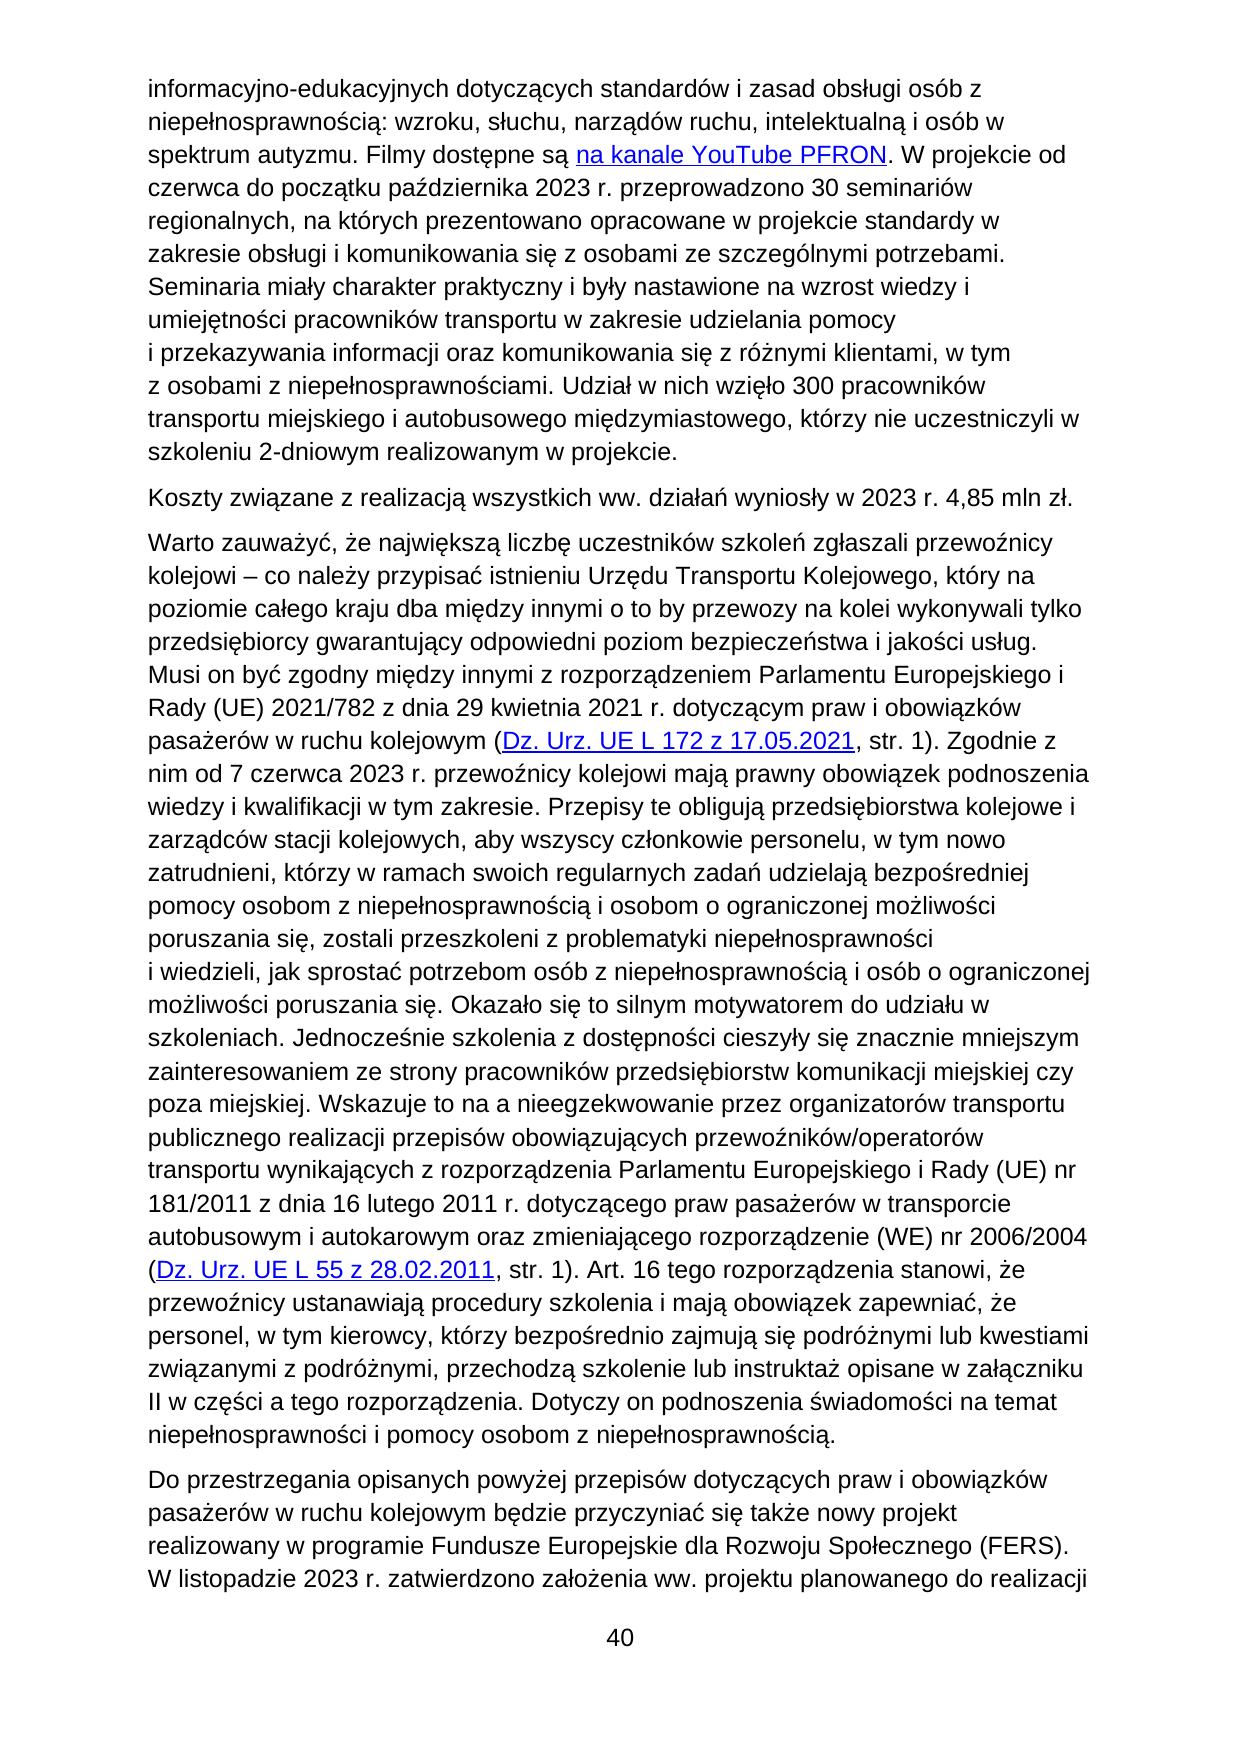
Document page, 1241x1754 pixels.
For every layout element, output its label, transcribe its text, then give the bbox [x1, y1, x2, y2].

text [148, 74, 1092, 466]
text Warto zauważyć, że największą liczbę uczestników szkoleń zgłaszali przewoźnicy kolejowi – co należy przypisać istnieniu Urzędu Transportu Kolejowego, który na poziomie całego kraju dba między innymi o to by przewozy na kolei wykonywali tylko przedsiębiorcy gwarantujący odpowiedni poziom bezpieczeństwa i jakości usług. Musi on być zgodny między innymi z rozporządzeniem Parlamentu Europejskiego i Rady (UE) 2021/782 z dnia 29 kwietnia 2021 r. dotyczącym praw i obowiązków pasażerów w ruchu kolejowym (Dz. Urz. UE L 172 z 17.05.2021, str. 1). Zgodnie z nim od 7 czerwca 2023 r. przewoźnicy kolejowi mają prawny obowiązek podnoszenia wiedzy i kwalifikacji w tym zakresie. Przepisy te obligują przedsiębiorstwa kolejowe i zarządców stacji kolejowych, aby wszyscy członkowie personelu, w tym nowo zatrudnieni, którzy w ramach swoich regularnych zadań udzielają bezpośredniej pomocy osobom z niepełnosprawnością i osobom o ograniczonej możliwości poruszania się, zostali przeszkoleni z problematyki niepełnosprawności i wiedzieli, jak sprostać potrzebom osób z niepełnosprawnością i osób o ograniczonej możliwości poruszania się. Okazało się to silnym motywatorem do udziału w szkoleniach. Jednocześnie szkolenia z dostępności cieszyły się znacznie mniejszym zainteresowaniem ze strony pracowników przedsiębiorstw komunikacji miejskiej czy poza miejskiej. Wskazuje to na a nieegzekwowanie przez organizatorów transportu publicznego realizacji przepisów obowiązujących przewoźników/operatorów transportu wynikających z rozporządzenia Parlamentu Europejskiego i Rady (UE) nr 181/2011 z dnia 16 lutego 2011 r. dotyczącego praw pasażerów w transporcie autobusowym i autokarowym oraz zmieniającego rozporządzenie (WE) nr 2006/2004 (Dz. Urz. UE L 55 z 28.02.2011, str. 1). Art. 16 tego rozporządzenia stanowi, że przewoźnicy ustanawiają procedury szkolenia i mają obowiązek zapewniać, że personel, w tym kierowcy, którzy bezpośrednio zajmują się podróżnymi lub kwestiami związanymi z podróżnymi, przechodzą szkolenie lub instruktaż opisane w załączniku II w części a tego rozporządzenia. Dotyczy on podnoszenia świadomości na temat niepełnosprawności i pomocy osobom z niepełnosprawnością. [148, 528, 1092, 1448]
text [148, 1465, 1092, 1593]
text Koszty związane z realizacją wszystkich ww. działań wyniosły w 2023 r. 4,85 mln zł. [148, 483, 1092, 511]
